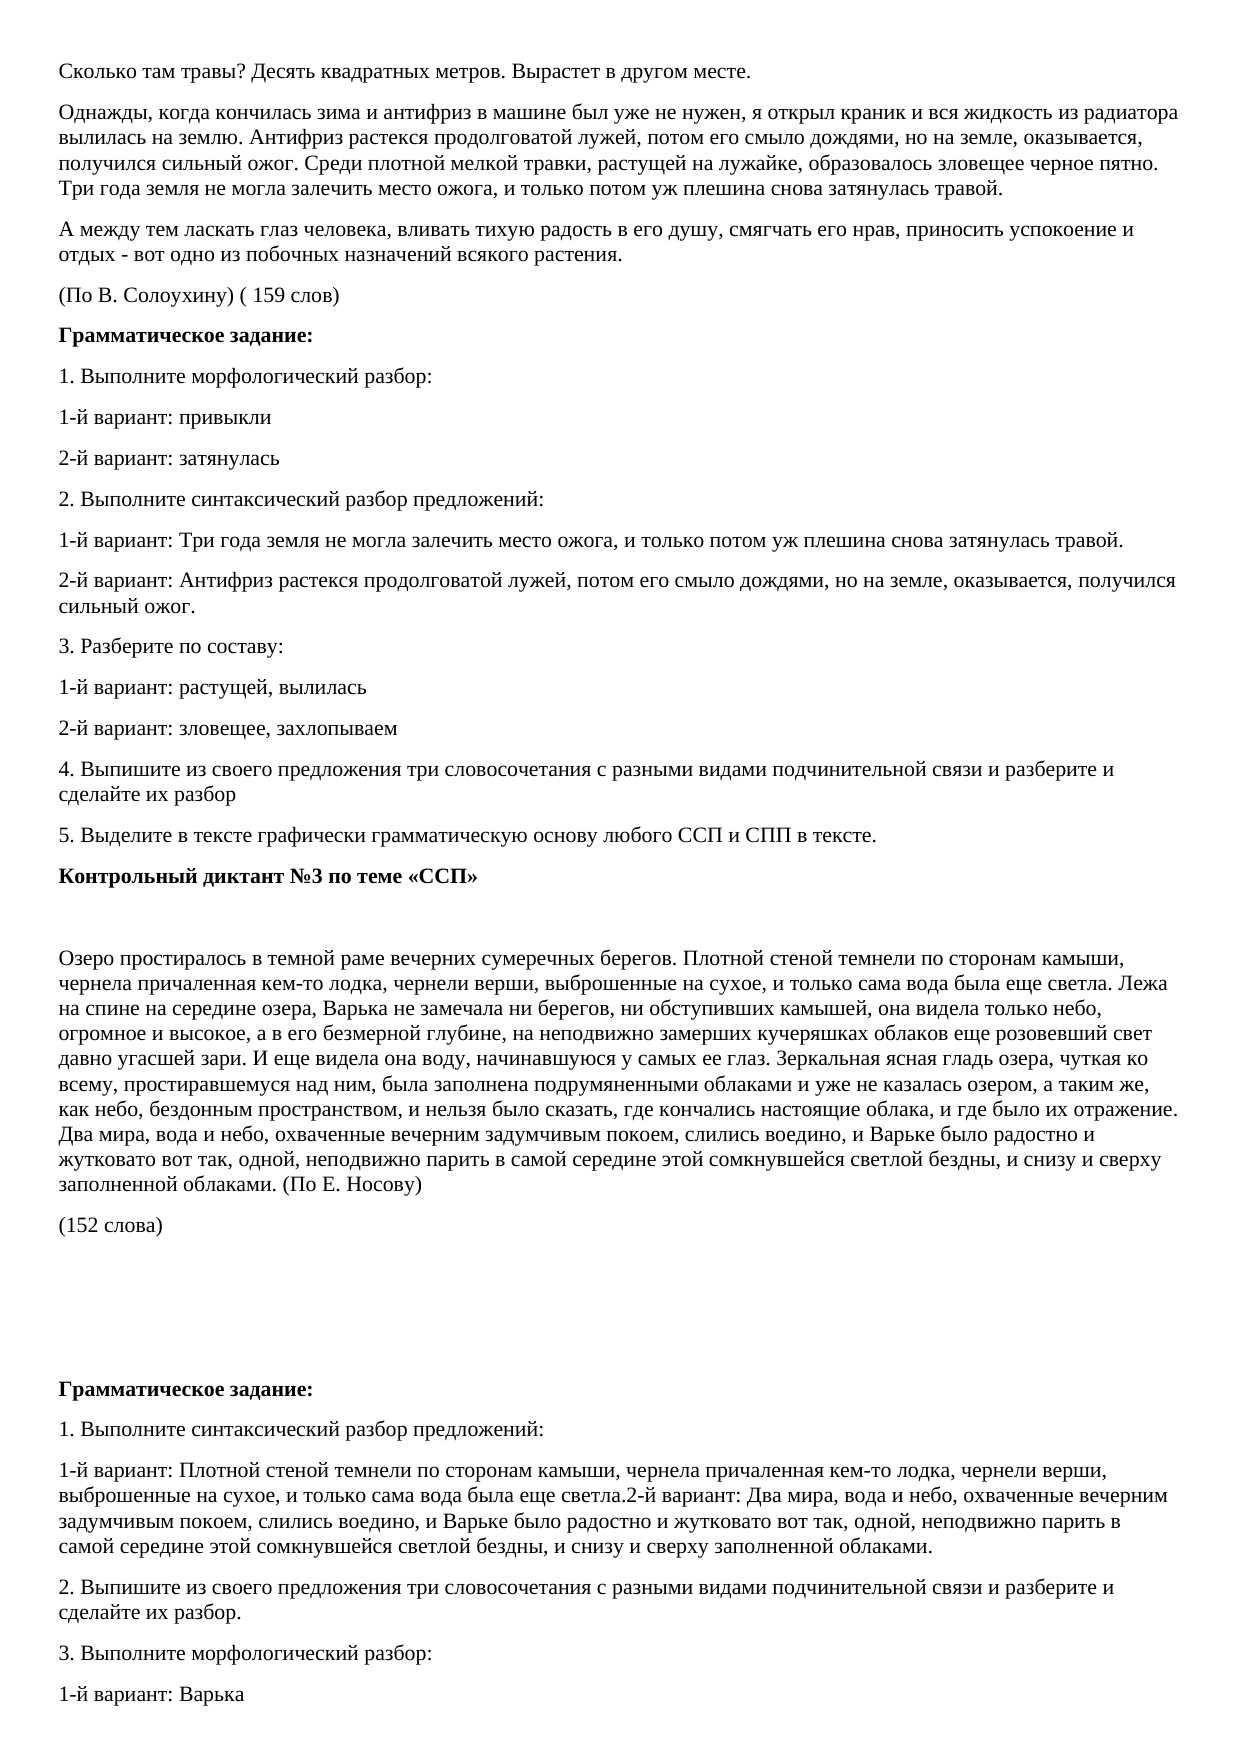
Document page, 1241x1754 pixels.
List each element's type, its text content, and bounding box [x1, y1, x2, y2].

text 3. Выполните морфологический разбор: [58, 1640, 1182, 1665]
text 2. Выполните синтаксический разбор предложений: [58, 486, 1182, 511]
text А между тем ласкать глаз человека, вливать тихую радость в его душу, смягчать его нрав, приносить успокоение и отдых - вот одно из побочных назначений всякого растения. [58, 216, 1182, 266]
text Озеро простиралось в темной раме вечерних сумеречных берегов. Плотной стеной темнели по сторонам камыши, чернела причаленная кем-то лодка, чернели верши, выброшенные на сухое, и только сама вода была еще светла. Лежа на спине на середине озера, Варька не замечала ни берегов, ни обступивших камышей, она видела только небо, огромное и высокое, а в его безмерной глубине, на неподвижно замерших кучеряшках облаков еще розовевший свет давно угасшей зари. И еще видела она воду, начинавшуюся у самых ее глаз. Зеркальная ясная гладь озера, чуткая ко всему, простиравшемуся над ним, была заполнена подрумяненными облаками и уже не казалась озером, а таким же, как небо, бездонным пространством, и нельзя было сказать, где кончались настоящие облака, и где было их отражение. Два мира, вода и небо, охваченные вечерним задумчивым покоем, слились воедино, и Варьке было радостно и жутковато вот так, одной, неподвижно парить в самой середине этой сомкнувшейся светлой бездны, и снизу и сверху заполненной облаками. (По Е. Носову) [58, 944, 1182, 1197]
text Грамматическое задание: [58, 1376, 1182, 1401]
text 1-й вариант: Варька [58, 1681, 1182, 1706]
text 2-й вариант: затянулась [58, 445, 1182, 470]
text Однажды, когда кончилась зима и антифриз в машине был уже не нужен, я открыл краник и вся жидкость из радиатора вылилась на землю. Антифриз растекся продолговатой лужей, потом его смыло дождями, но на земле, оказывается, получился сильный ожог. Среди плотной мелкой травки, растущей на лужайке, образовалось зловещее черное пятно. Три года земля не могла залечить место ожога, и только потом уж плешина снова затянулась травой. [58, 99, 1182, 200]
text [58, 58, 1182, 83]
text Контрольный диктант №3 по теме «ССП» [58, 863, 1182, 888]
text 2-й вариант: Антифриз растекся продолговатой лужей, потом его смыло дождями, но на земле, оказывается, получился сильный ожог. [58, 567, 1182, 618]
text 1-й вариант: Три года земля не могла залечить место ожога, и только потом уж плешина снова затянулась травой. [58, 527, 1182, 552]
text 1-й вариант: Плотной стеной темнели по сторонам камыши, чернела причаленная кем-то лодка, чернели верши, выброшенные на сухое, и только сама вода была еще светла.2-й вариант: Два мира, вода и небо, охваченные вечерним задумчивым покоем, слились воедино, и Варьке было радостно и жутковато вот так, одной, неподвижно парить в самой середине этой сомкнувшейся светлой бездны, и снизу и сверху заполненной облаками. [58, 1457, 1182, 1558]
text 1. Выполните морфологический разбор: [58, 363, 1182, 388]
text 3. Разберите по составу: [58, 633, 1182, 659]
text (152 слова) [58, 1212, 1182, 1237]
text 5. Выделите в тексте графически грамматическую основу любого ССП и СПП в тексте. [58, 822, 1182, 847]
text 2. Выпишите из своего предложения три словосочетания с разными видами подчинительной связи и разберите и сделайте их разбор. [58, 1574, 1182, 1624]
text Грамматическое задание: [58, 322, 1182, 348]
text 2-й вариант: зловещее, захлопываем [58, 715, 1182, 740]
text 1. Выполните синтаксический разбор предложений: [58, 1416, 1182, 1442]
text 4. Выпишите из своего предложения три словосочетания с разными видами подчинительной связи и разберите и сделайте их разбор [58, 756, 1182, 806]
text (По В. Солоухину) ( 159 слов) [58, 282, 1182, 307]
text 1-й вариант: привыкли [58, 404, 1182, 429]
text 1-й вариант: растущей, вылилась [58, 674, 1182, 699]
